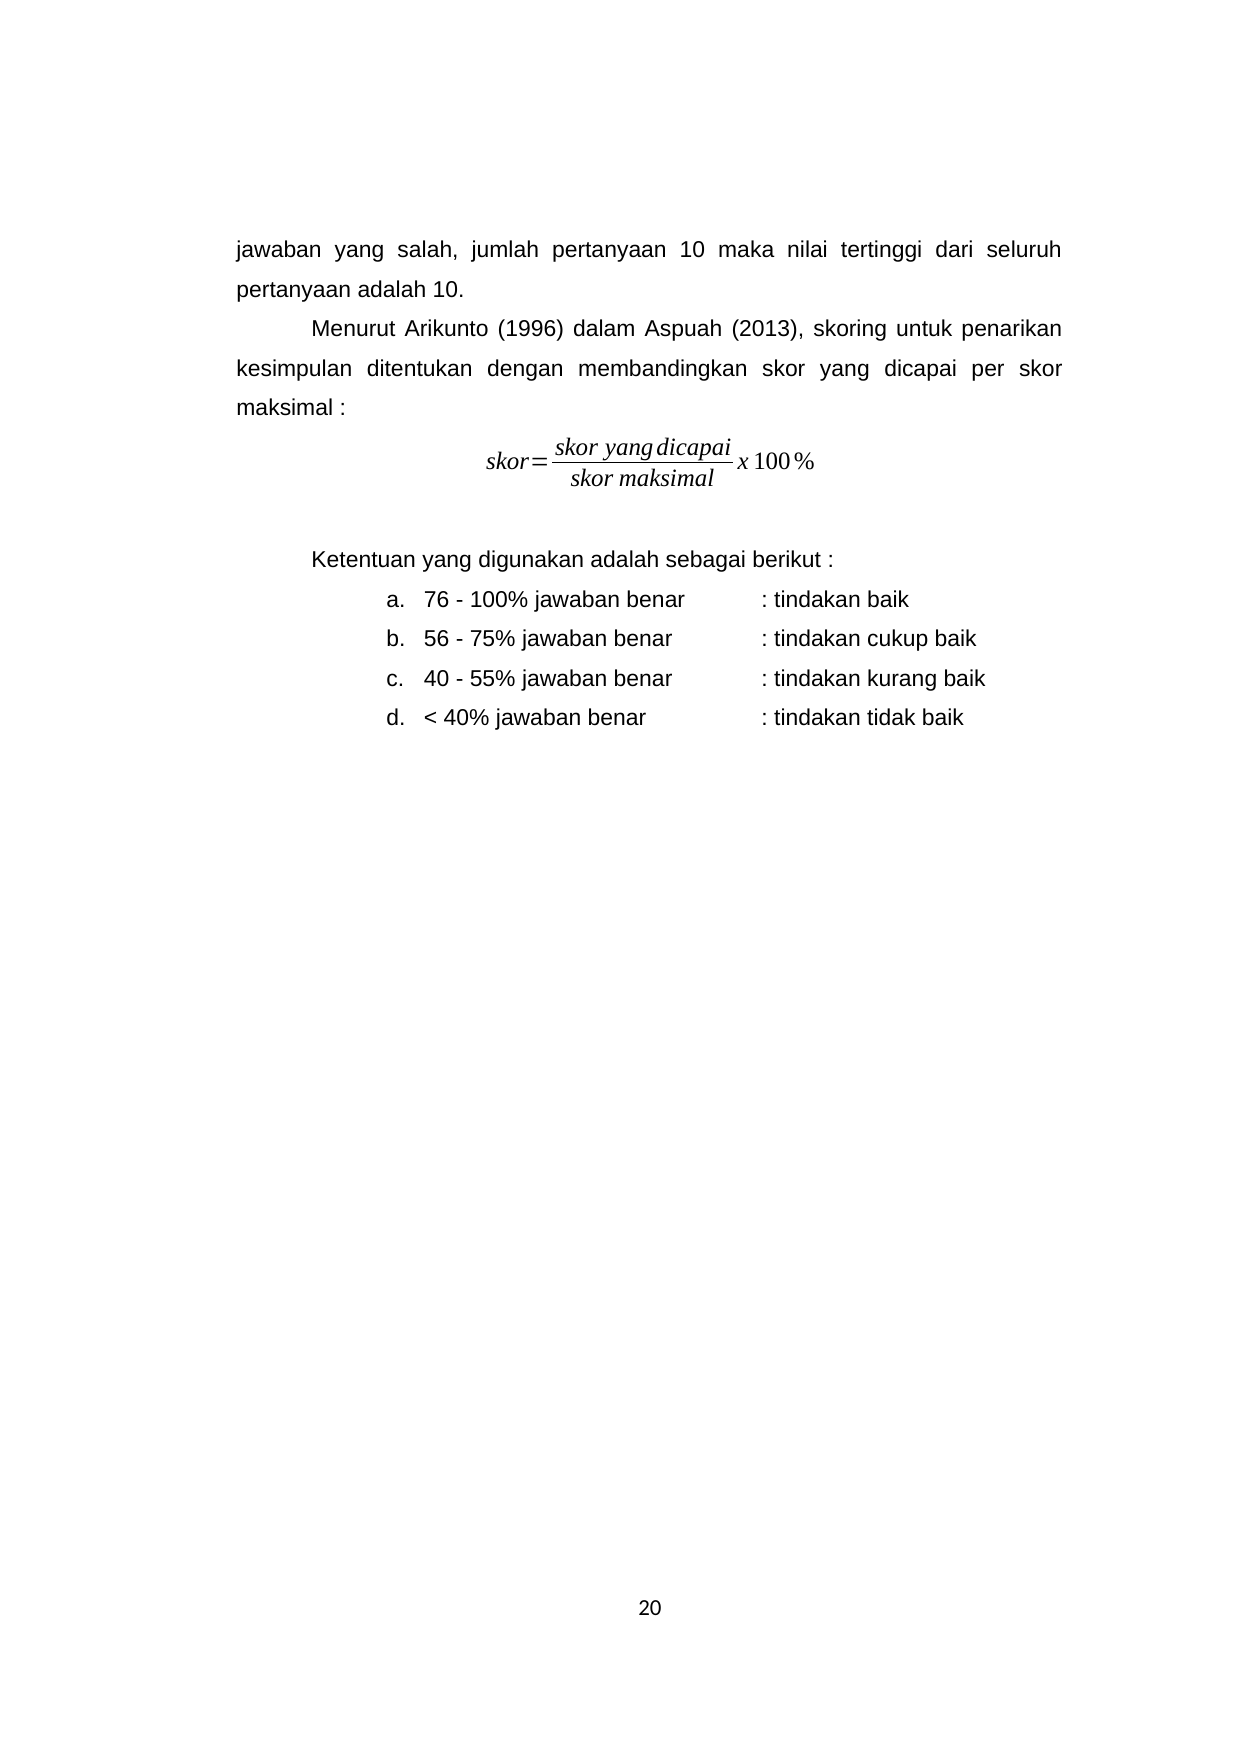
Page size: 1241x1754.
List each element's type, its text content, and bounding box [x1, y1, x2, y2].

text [236, 236, 1063, 302]
list < 40% jawaban benar : tindakan tidak baik [386, 704, 1063, 730]
text Menurut Arikunto (1996) dalam Aspuah (2013), skoring untuk penarikan kesimpulan ditentukan dengan membandingkan skor yang dicapai per skor maksimal : [236, 315, 1063, 421]
list 40 - 55% jawaban benar : tindakan kurang baik [386, 664, 1063, 691]
list 76 - 100% jawaban benar : tindakan baik [386, 586, 1063, 612]
list Ketentuan yang digunakan adalah sebagai berikut : [236, 546, 1063, 572]
list 56 - 75% jawaban benar : tindakan cukup baik [386, 625, 1063, 651]
